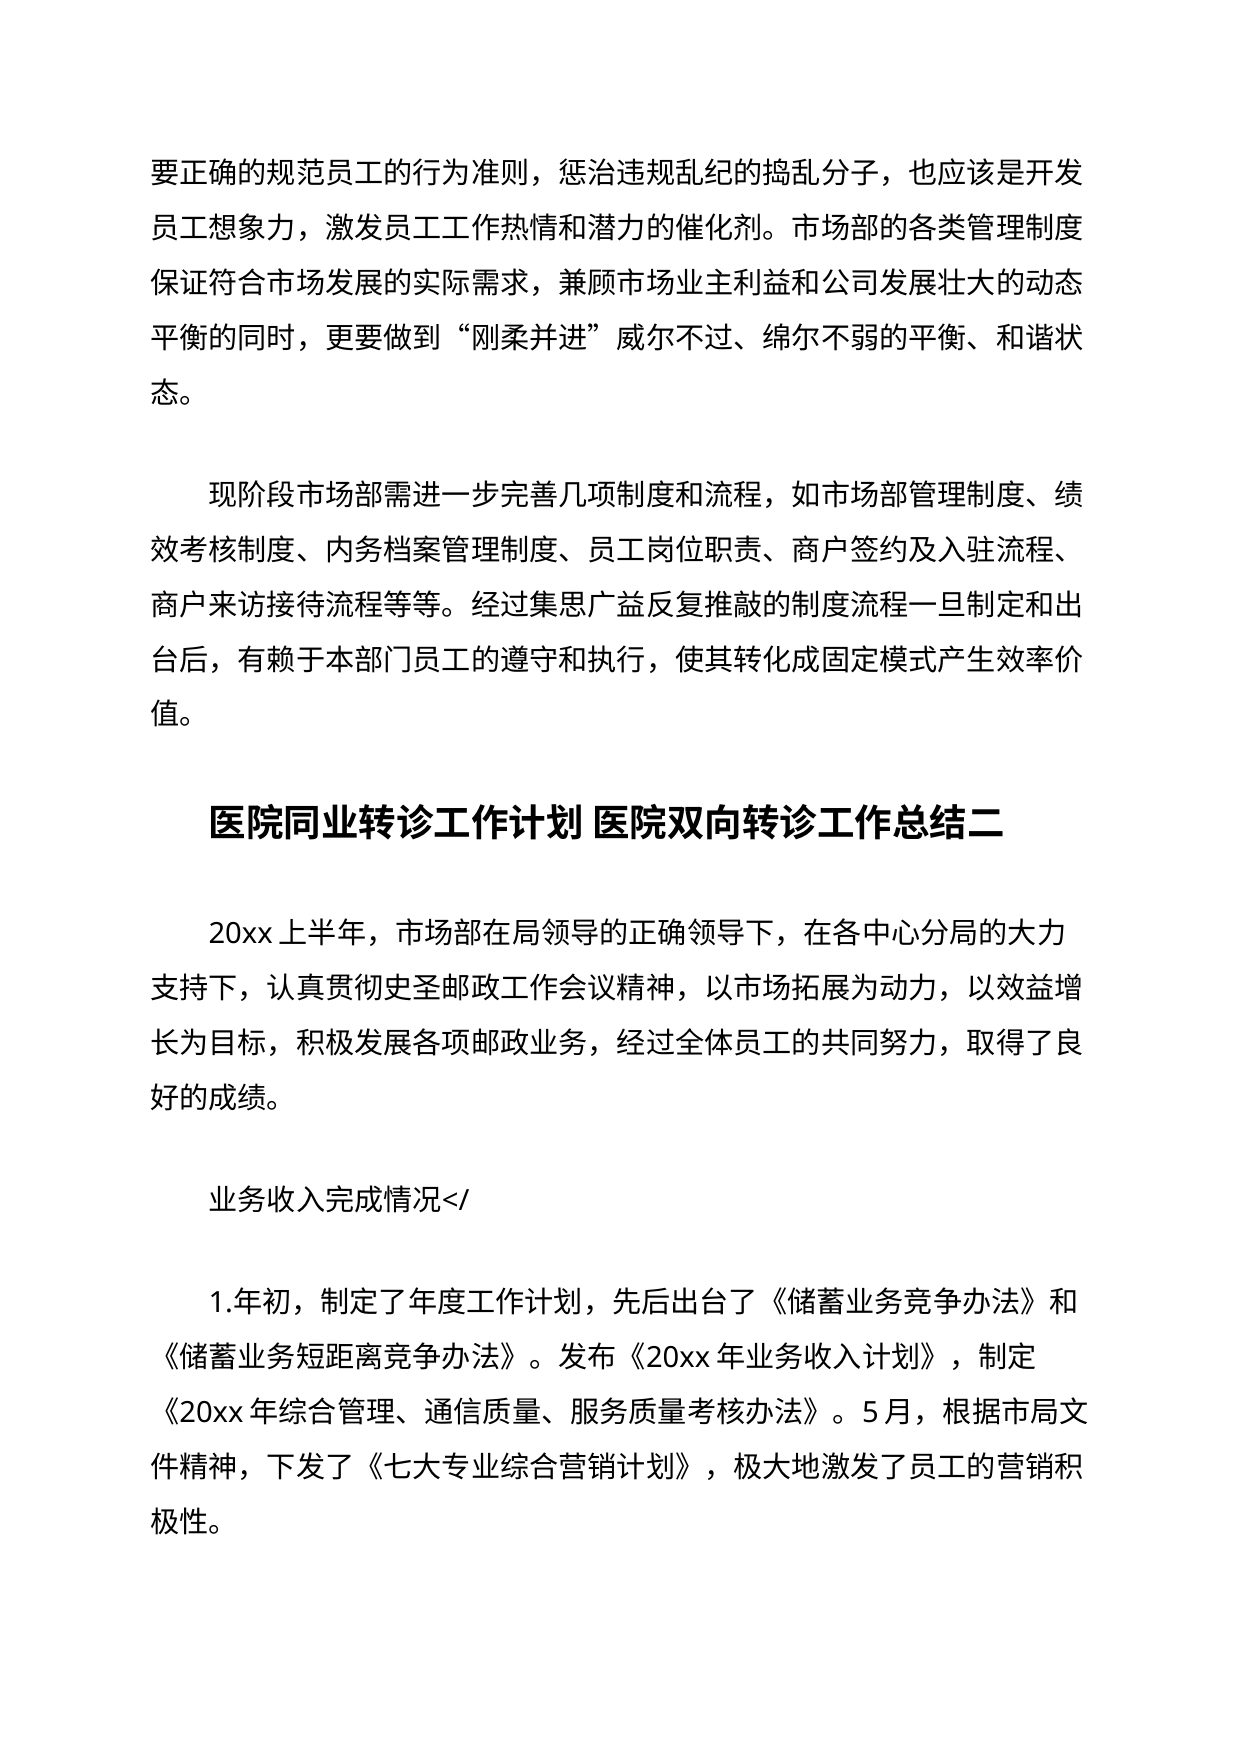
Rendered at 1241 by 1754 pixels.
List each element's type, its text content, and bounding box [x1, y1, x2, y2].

text 业务收入完成情况</ [150, 1177, 1090, 1219]
text 医院同业转诊工作计划 医院双向转诊工作总结二 [150, 793, 1090, 847]
text 20xx上半年，市场部在局领导的正确领导下，在各中心分局的大力支持下，认真贯彻史圣邮政工作会议精神，以市场拓展为动力，以效益增长为目标，积极发展各项邮政业务，经过全体员工的共同努力，取得了良好的成绩。 [150, 910, 1090, 1117]
text 现阶段市场部需进一步完善几项制度和流程，如市场部管理制度、绩效考核制度、内务档案管理制度、员工岗位职责、商户签约及入驻流程、商户来访接待流程等等。经过集思广益反复推敲的制度流程一旦制定和出台后，有赖于本部门员工的遵守和执行，使其转化成固定模式产生效率价值。 [150, 471, 1090, 733]
text 1.年初，制定了年度工作计划，先后出台了《储蓄业务竞争办法》和《储蓄业务短距离竞争办法》。发布《20xx年业务收入计划》，制定《20xx年综合管理、通信质量、服务质量考核办法》。5月，根据市局文件精神，下发了《七大专业综合营销计划》，极大地激发了员工的营销积极性。 [150, 1279, 1090, 1541]
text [150, 150, 1090, 412]
